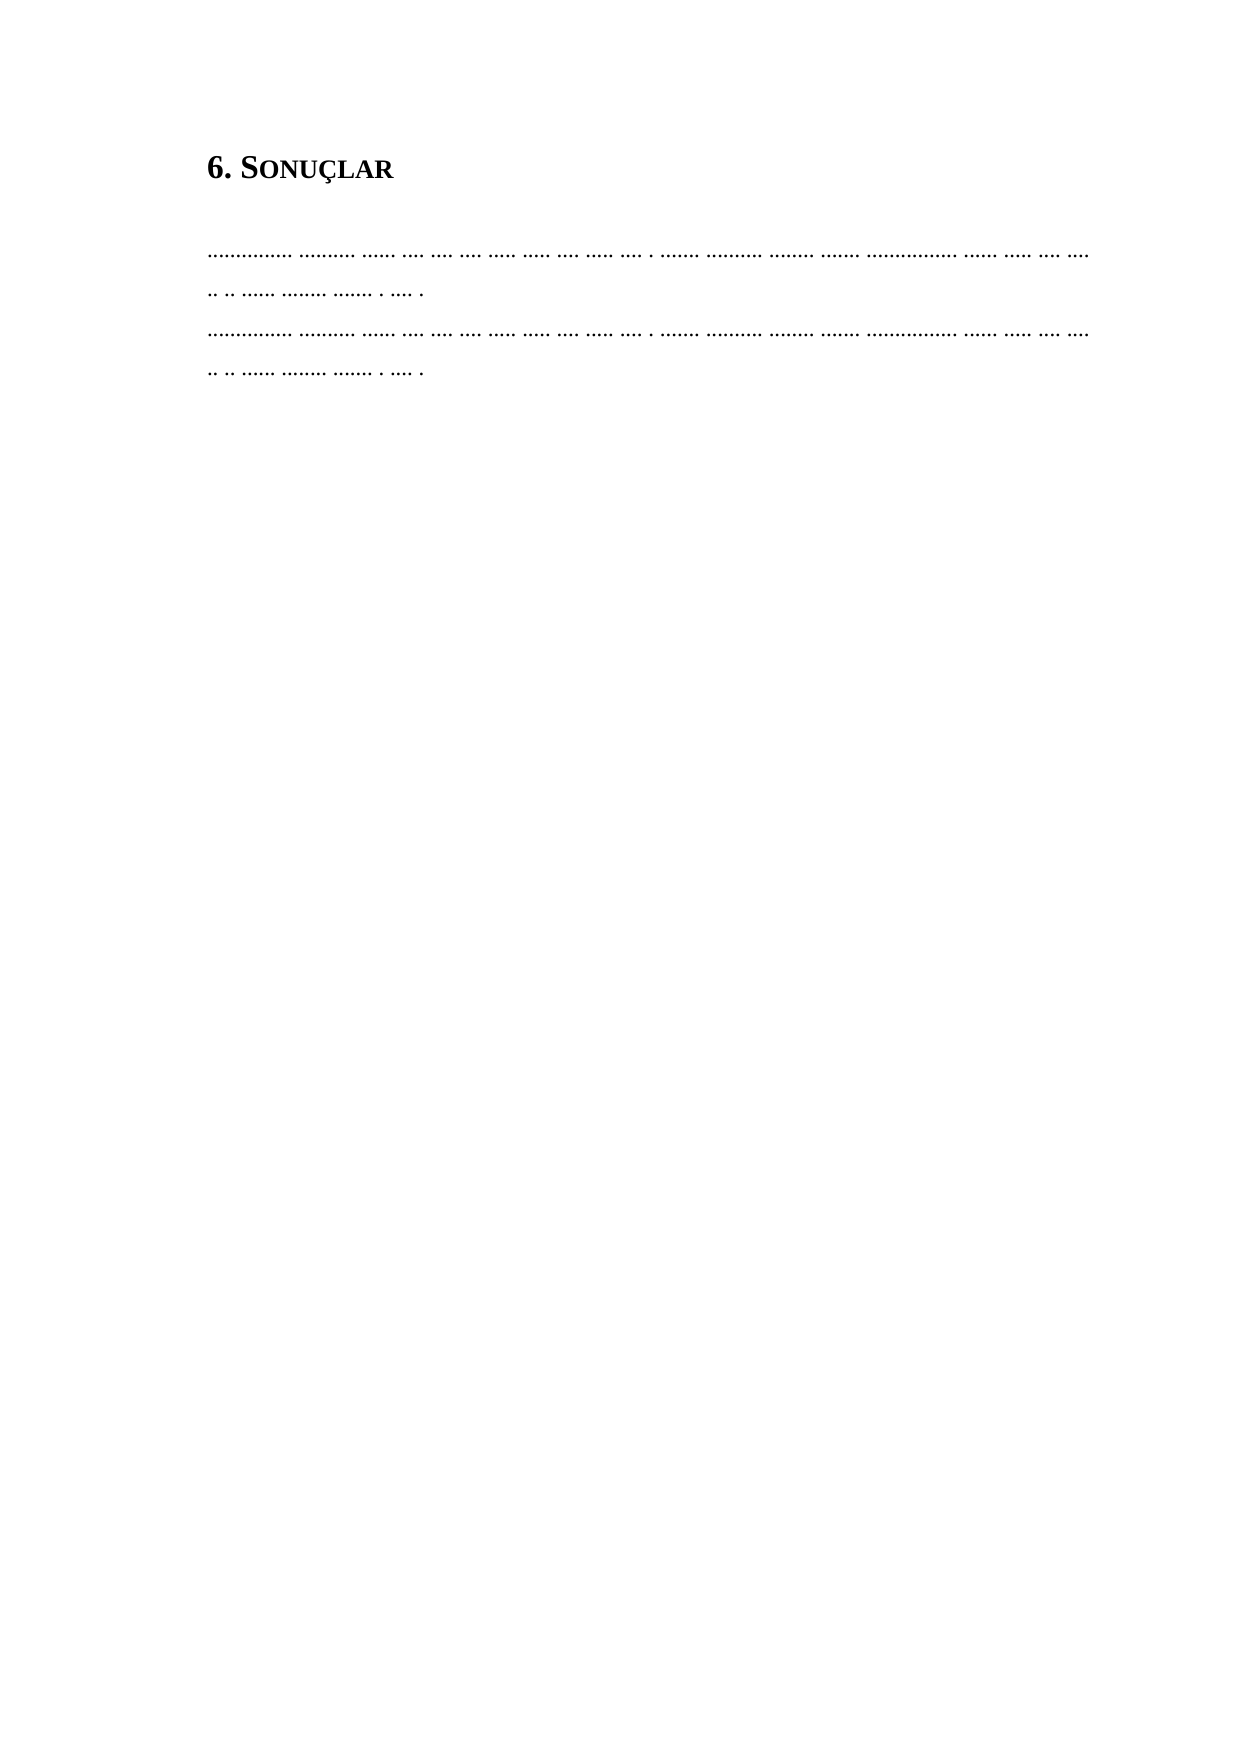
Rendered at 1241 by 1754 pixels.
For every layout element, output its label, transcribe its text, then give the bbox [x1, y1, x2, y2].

subtitle 6. Sonuçlar [207, 148, 1093, 186]
text ............... .......... ...... .... .... .... ..... ..... .... ..... .... . ....... .......... ........ ....... ................ ...... ..... .... ...... .. ...... ........ ....... . .... . [207, 236, 1093, 302]
text ............... .......... ...... .... .... .... ..... ..... .... ..... .... . ....... .......... ........ ....... ................ ...... ..... .... ...... .. ...... ........ ....... . .... . [207, 315, 1093, 381]
